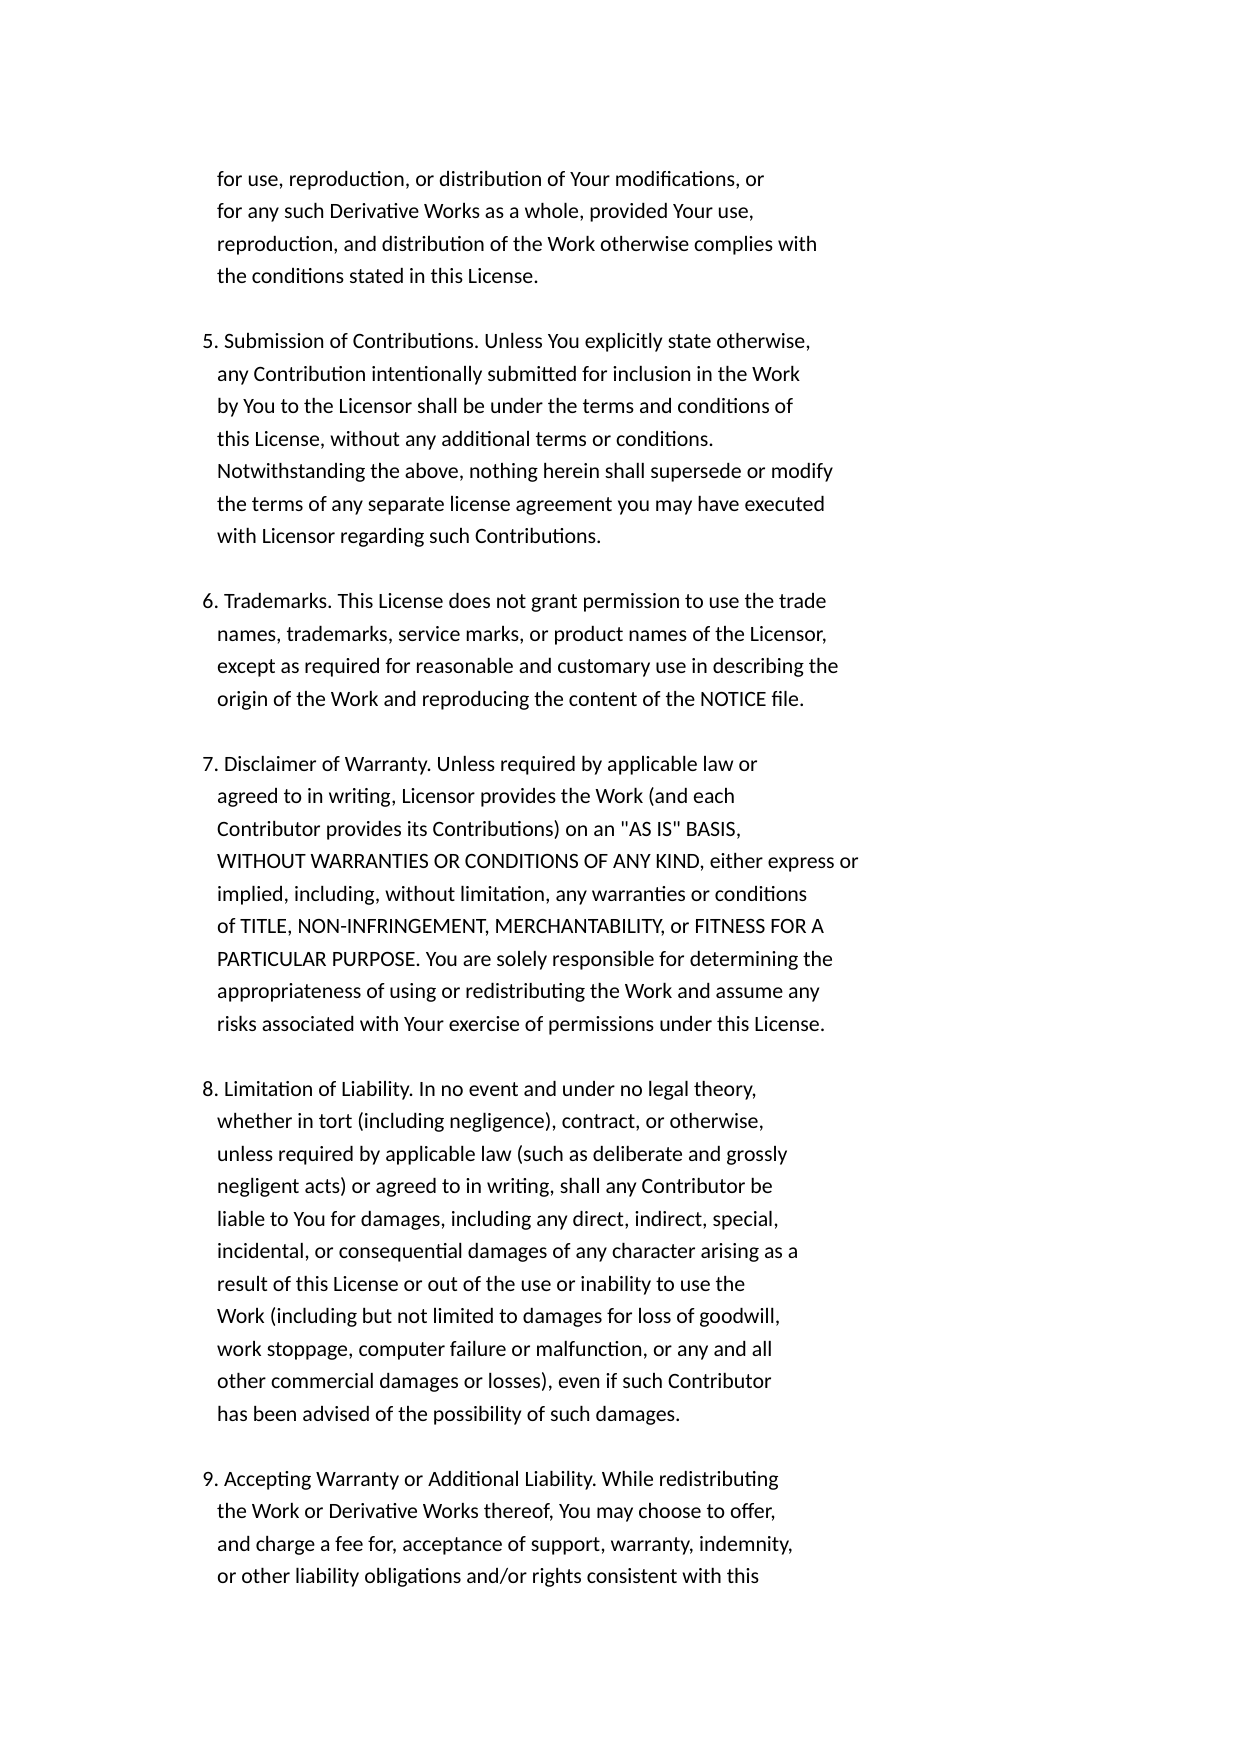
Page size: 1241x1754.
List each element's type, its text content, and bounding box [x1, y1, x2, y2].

text appropriateness of using or redistributing the Work and assume any [187, 974, 1053, 1007]
text Contributor provides its Contributions) on an "AS IS" BASIS, [187, 812, 1053, 844]
text the conditions stated in this License. [187, 259, 1053, 292]
text 6. Trademarks. This License does not grant permission to use the trade [187, 584, 1053, 617]
text names, trademarks, service marks, or product names of the Licensor, [187, 617, 1053, 649]
text PARTICULAR PURPOSE. You are solely responsible for determining the [187, 942, 1053, 974]
text has been advised of the possibility of such damages. [187, 1397, 1053, 1429]
text unless required by applicable law (such as deliberate and grossly [187, 1137, 1053, 1169]
text liable to You for damages, including any direct, indirect, special, [187, 1202, 1053, 1234]
text work stoppage, computer failure or malfunction, or any and all [187, 1332, 1053, 1364]
text by You to the Licensor shall be under the terms and conditions of [187, 389, 1053, 422]
text result of this License or out of the use or inability to use the [187, 1267, 1053, 1299]
text origin of the Work and reproducing the content of the NOTICE file. [187, 682, 1053, 714]
text 7. Disclaimer of Warranty. Unless required by applicable law or [187, 747, 1053, 779]
text whether in tort (including negligence), contract, or otherwise, [187, 1104, 1053, 1137]
text 8. Limitation of Liability. In no event and under no legal theory, [187, 1072, 1053, 1104]
text the terms of any separate license agreement you may have executed [187, 487, 1053, 519]
text WITHOUT WARRANTIES OR CONDITIONS OF ANY KIND, either express or [187, 844, 1053, 877]
text negligent acts) or agreed to in writing, shall any Contributor be [187, 1169, 1053, 1202]
text Work (including but not limited to damages for loss of goodwill, [187, 1299, 1053, 1332]
text 5. Submission of Contributions. Unless You explicitly state otherwise, [187, 324, 1053, 357]
text or other liability obligations and/or rights consistent with this [187, 1559, 1053, 1592]
text incidental, or consequential damages of any character arising as a [187, 1234, 1053, 1267]
text except as required for reasonable and customary use in describing the [187, 649, 1053, 682]
text other commercial damages or losses), even if such Contributor [187, 1364, 1053, 1397]
text this License, without any additional terms or conditions. [187, 422, 1053, 454]
text implied, including, without limitation, any warranties or conditions [187, 877, 1053, 909]
text agreed to in writing, Licensor provides the Work (and each [187, 779, 1053, 812]
text reproduction, and distribution of the Work otherwise complies with [187, 227, 1053, 259]
text and charge a fee for, acceptance of support, warranty, indemnity, [187, 1527, 1053, 1559]
text risks associated with Your exercise of permissions under this License. [187, 1007, 1053, 1039]
text any Contribution intentionally submitted for inclusion in the Work [187, 357, 1053, 389]
text the Work or Derivative Works thereof, You may choose to offer, [187, 1494, 1053, 1527]
text for any such Derivative Works as a whole, provided Your use, [187, 194, 1053, 227]
text of TITLE, NON-INFRINGEMENT, MERCHANTABILITY, or FITNESS FOR A [187, 909, 1053, 942]
text with Licensor regarding such Contributions. [187, 519, 1053, 552]
text for use, reproduction, or distribution of Your modifications, or [187, 162, 1053, 194]
text Notwithstanding the above, nothing herein shall supersede or modify [187, 454, 1053, 487]
text 9. Accepting Warranty or Additional Liability. While redistributing [187, 1462, 1053, 1494]
